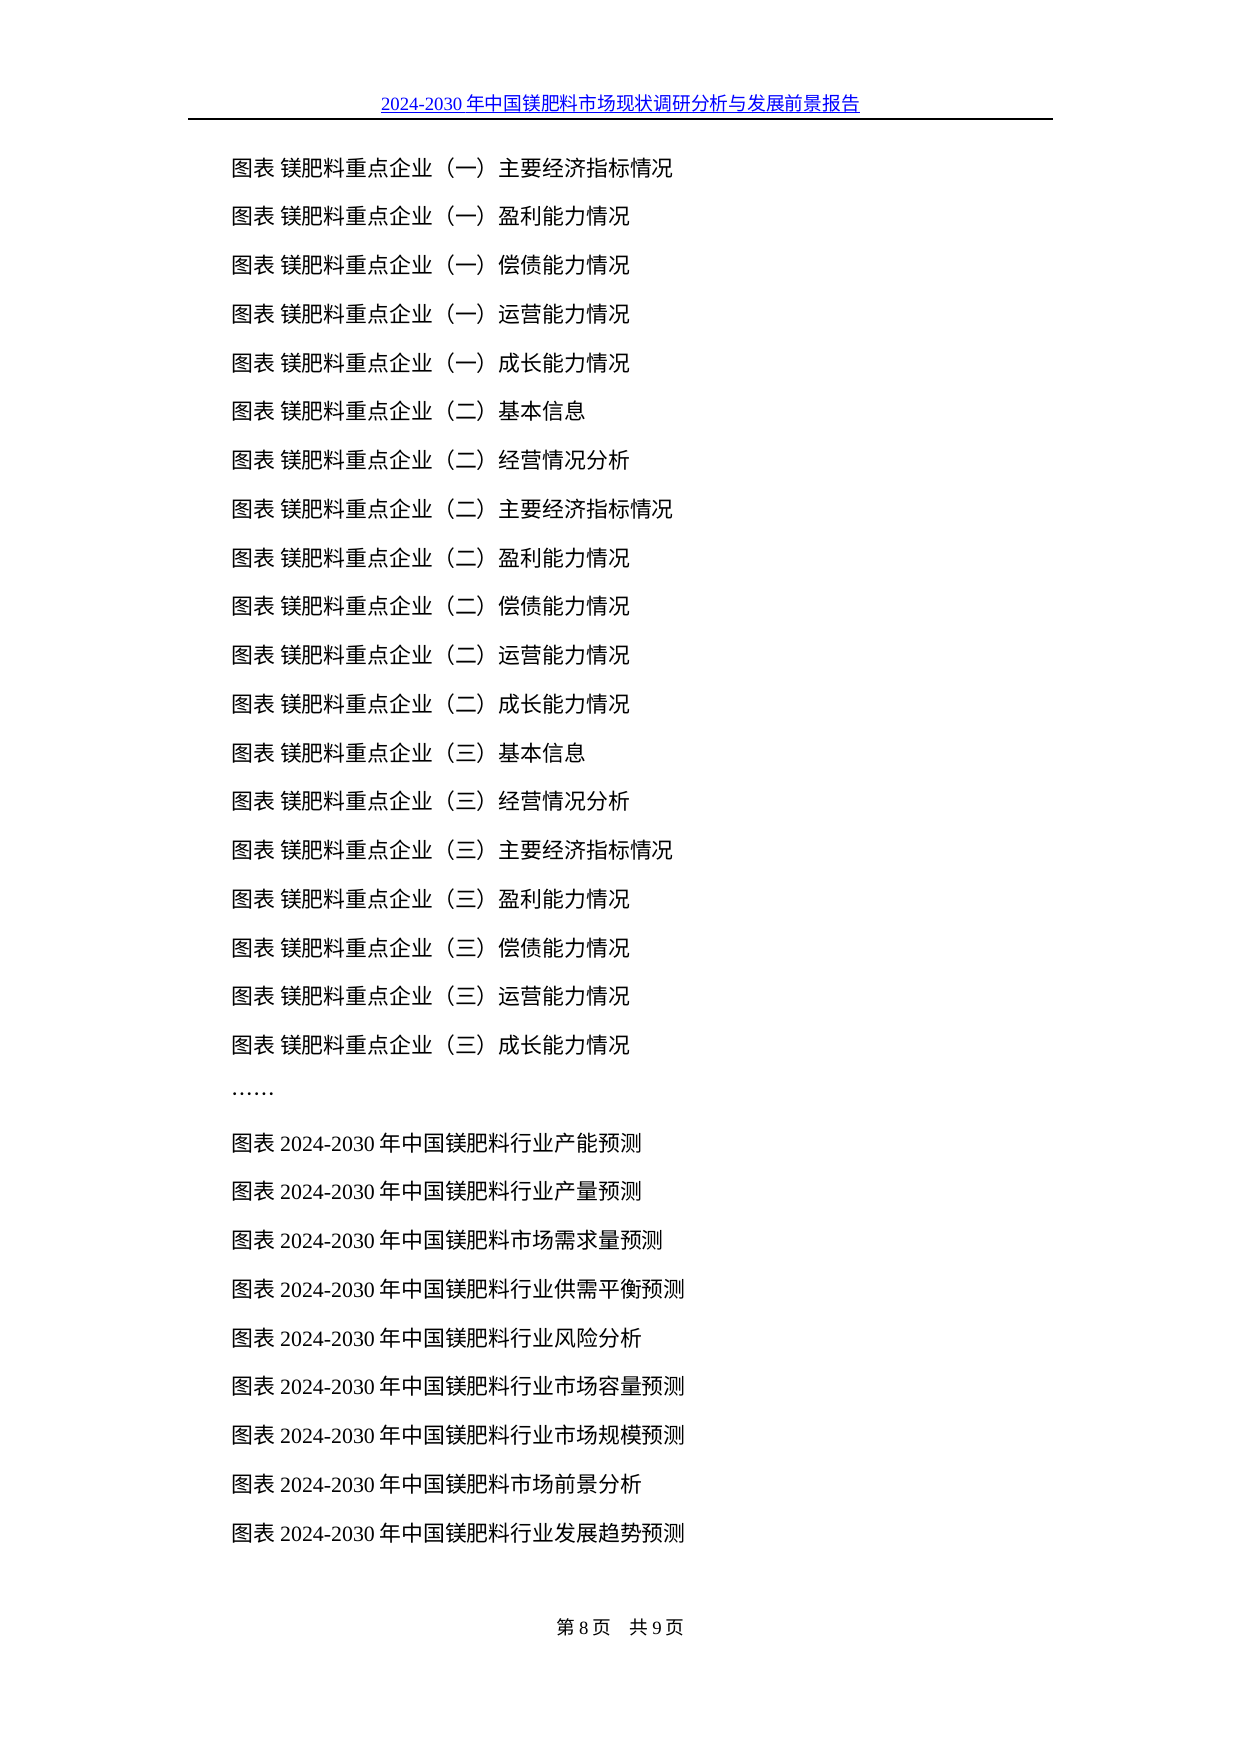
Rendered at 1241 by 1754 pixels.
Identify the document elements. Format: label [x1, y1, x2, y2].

text [187, 150, 1053, 1548]
